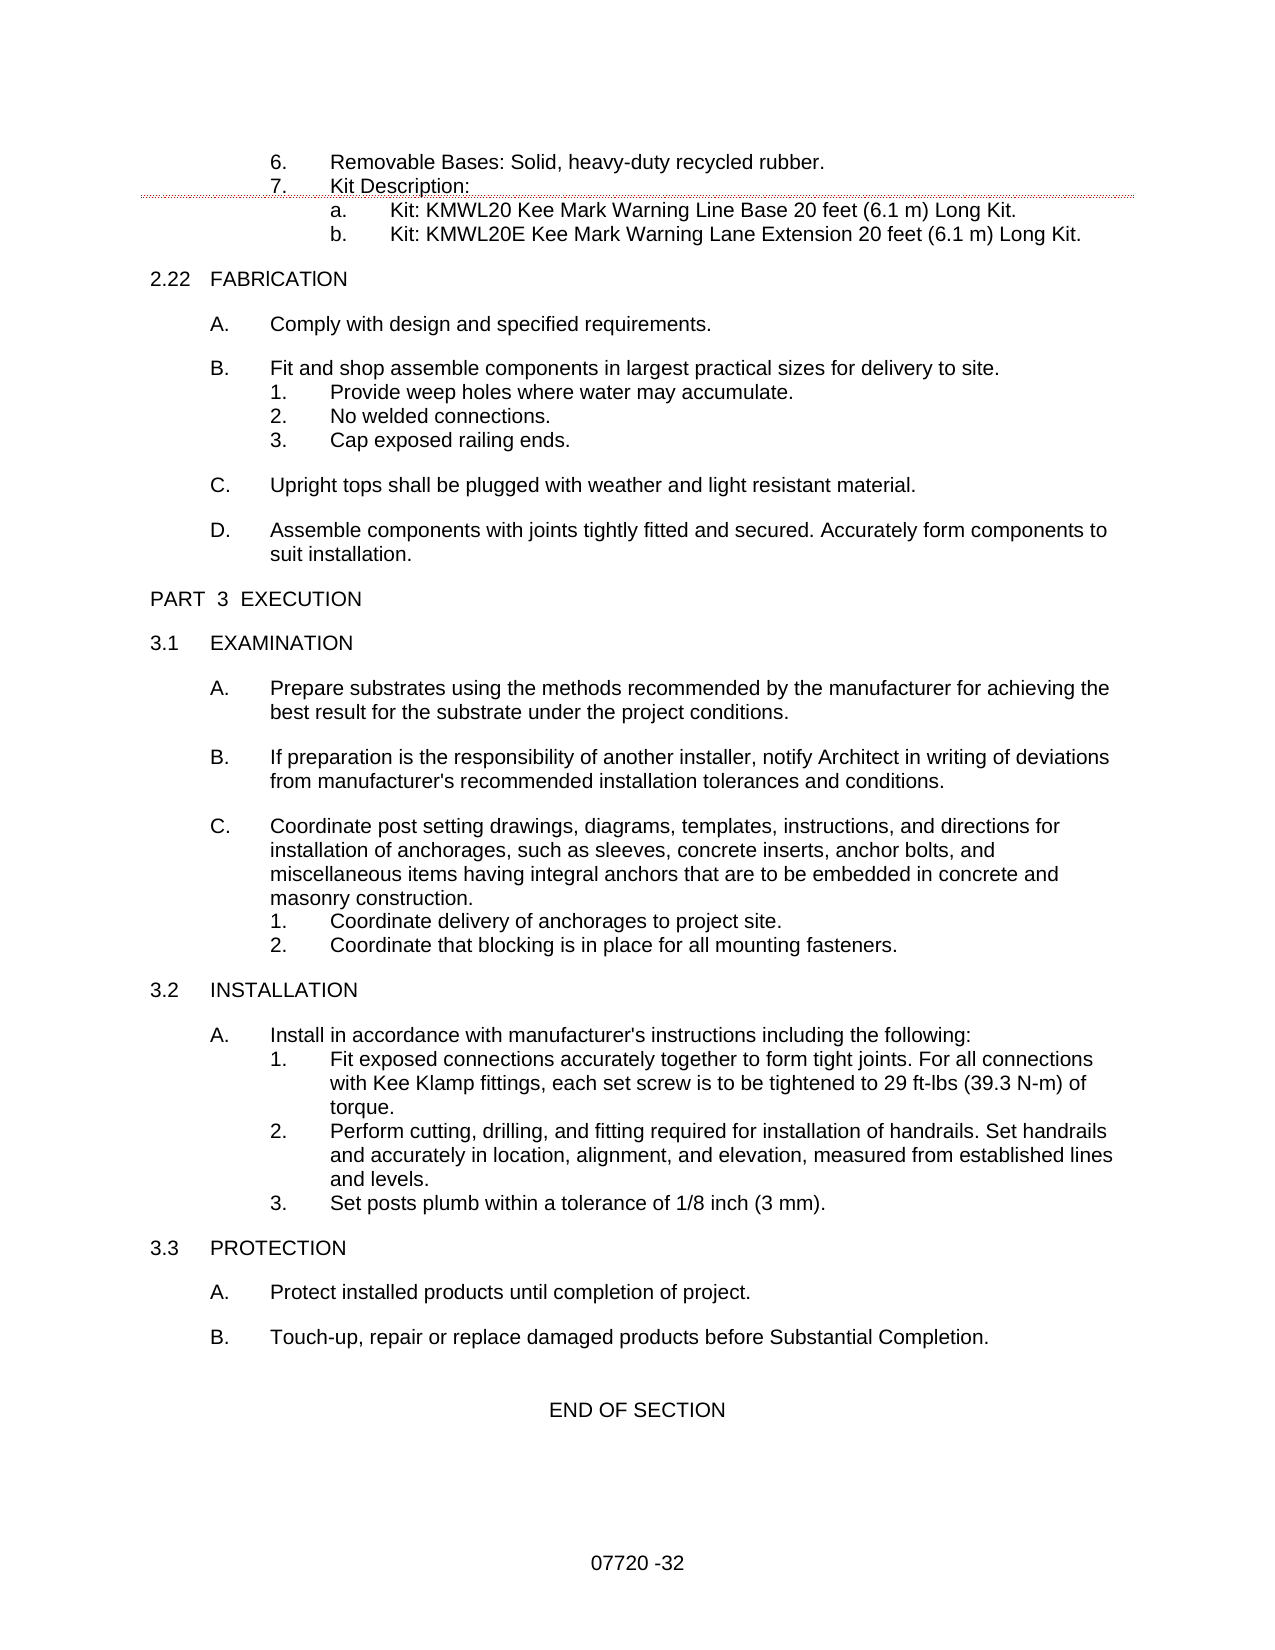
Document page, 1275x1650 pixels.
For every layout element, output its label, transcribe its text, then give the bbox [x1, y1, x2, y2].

list Protect installed products until completion of project. [210, 1280, 1125, 1304]
list Fit exposed connections accurately together to form tight joints. For all connections with Kee Klamp fittings, each set screw is to be tightened to 29 ft-lbs (39.3 N-m) of torque. [270, 1047, 1125, 1119]
list Comply with design and specified requirements. [210, 311, 1125, 335]
list Removable Bases: Solid, heavy-duty recycled rubber. [270, 150, 1125, 174]
list Touch-up, repair or replace damaged products before Substantial Completion. [210, 1325, 1125, 1349]
text END OF SECTION [150, 1398, 1125, 1422]
list Coordinate delivery of anchorages to project site. [270, 909, 1125, 933]
list Prepare substrates using the methods recommended by the manufacturer for achieving the best result for the substrate under the project conditions. [210, 676, 1125, 724]
list If preparation is the responsibility of another installer, notify Architect in writing of deviations from manufacturer's recommended installation tolerances and conditions. [210, 745, 1125, 793]
list FABRlCATlON [150, 267, 1125, 291]
list Assemble components with joints tightly fitted and secured. Accurately form components to suit installation. [210, 518, 1125, 566]
list No welded connections. [270, 404, 1125, 428]
list Set posts plumb within a tolerance of 1/8 inch (3 mm). [270, 1191, 1125, 1214]
list EXECUTION [150, 586, 1125, 610]
list INSTALLATION [150, 978, 1125, 1002]
list EXAMINATION [150, 631, 1125, 655]
list Perform cutting, drilling, and fitting required for installation of handrails. Set handrails and accurately in location, alignment, and elevation, measured from established lines and levels. [270, 1119, 1125, 1191]
list Install in accordance with manufacturer's instructions including the following: [210, 1023, 1125, 1047]
list Kit Description: [270, 174, 1125, 198]
list Coordinate post setting drawings, diagrams, templates, instructions, and directions for installation of anchorages, such as sleeves, concrete inserts, anchor bolts, and miscellaneous items having integral anchors that are to be embedded in concrete and masonry construction. [210, 813, 1125, 909]
list Coordinate that blocking is in place for all mounting fasteners. [270, 933, 1125, 957]
list Upright tops shall be plugged with weather and light resistant material. [210, 473, 1125, 497]
list Provide weep holes where water may accumulate. [270, 380, 1125, 404]
list Fit and shop assemble components in largest practical sizes for delivery to site. [210, 356, 1125, 380]
list Kit: KMWL20E Kee Mark Warning Lane Extension 20 feet (6.1 m) Long Kit. [330, 222, 1125, 246]
list Cap exposed railing ends. [270, 428, 1125, 452]
list PROTECTION [150, 1235, 1125, 1259]
list Kit: KMWL20 Kee Mark Warning Line Base 20 feet (6.1 m) Long Kit. [330, 198, 1125, 222]
